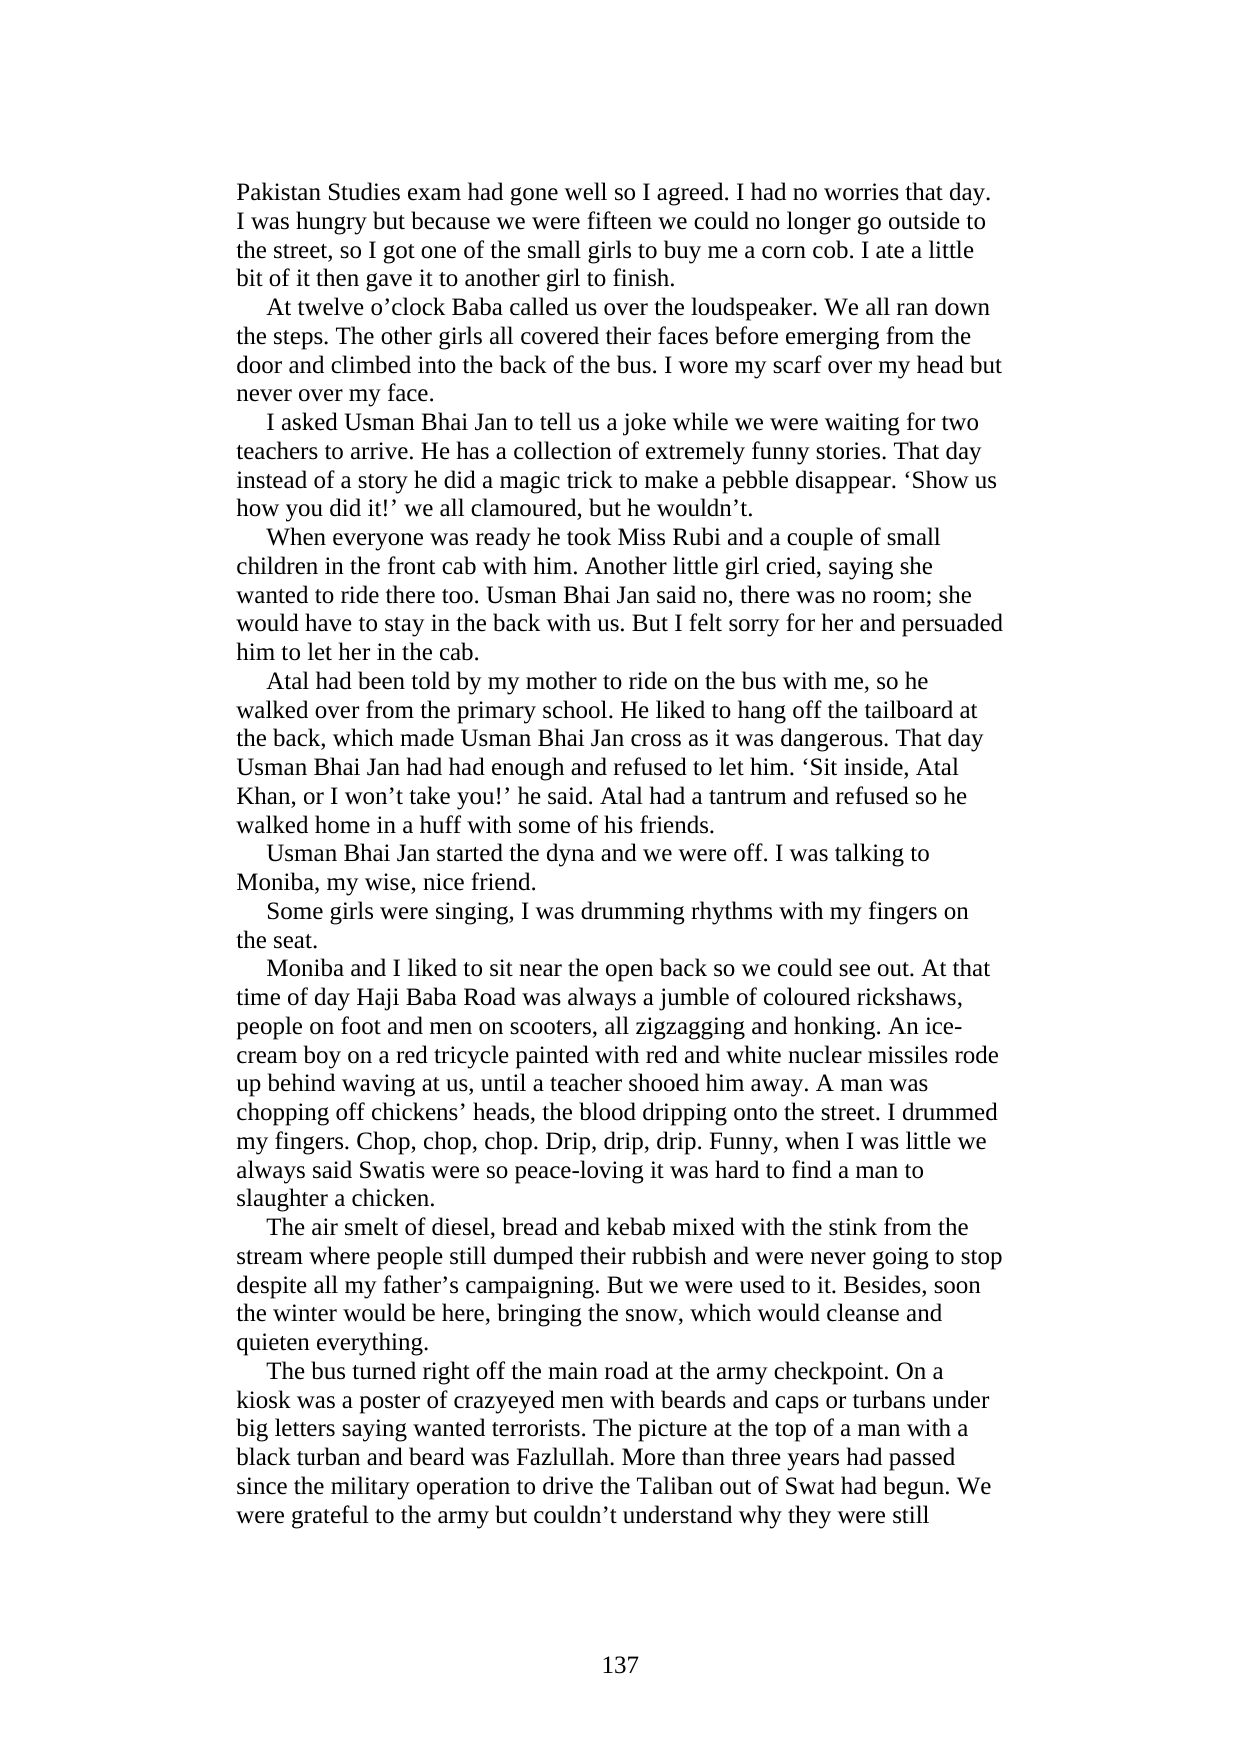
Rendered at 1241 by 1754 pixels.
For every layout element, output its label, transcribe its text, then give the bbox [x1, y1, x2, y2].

text Moniba and I liked to sit near the open back so we could see out. At that time of day Haji Baba Road was always a jumble of coloured rickshaws, people on foot and men on scooters, all zigzagging and honking. An ice-cream boy on a red tricycle painted with red and white nuclear missiles rode up behind waving at us, until a teacher shooed him away. A man was chopping off chickens’ heads, the blood dripping onto the street. I drummed my fingers. Chop, chop, chop. Drip, drip, drip. Funny, when I was little we always said Swatis were so peace-loving it was hard to find a man to slaughter a chicken. [236, 953, 1004, 1212]
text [236, 177, 1004, 292]
text The air smelt of diesel, bread and kebab mixed with the stink from the stream where people still dumped their rubbish and were never going to stop despite all my father’s campaigning. But we were used to it. Besides, soon the winter would be here, bringing the snow, which would cleanse and quieten everything. [236, 1212, 1004, 1356]
text Usman Bhai Jan started the dyna and we were off. I was talking to Moniba, my wise, nice friend. [236, 838, 1004, 896]
text When everyone was ready he took Miss Rubi and a couple of small children in the front cab with him. Another little girl cried, saying she wanted to ride there too. Usman Bhai Jan said no, there was no room; she would have to stay in the back with us. But I felt sorry for her and persuaded him to let her in the cab. [236, 522, 1004, 666]
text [236, 1356, 1004, 1528]
text Atal had been told by my mother to ride on the bus with me, so he walked over from the primary school. He liked to hang off the tailboard at the back, which made Usman Bhai Jan cross as it was dangerous. That day Usman Bhai Jan had had enough and refused to let him. ‘Sit inside, Atal Khan, or I won’t take you!’ he said. Atal had a tantrum and refused so he walked home in a huff with some of his friends. [236, 666, 1004, 838]
text I asked Usman Bhai Jan to tell us a joke while we were waiting for two teachers to arrive. He has a collection of extremely funny stories. That day instead of a story he did a magic trick to make a pebble disappear. ‘Show us how you did it!’ we all clamoured, but he wouldn’t. [236, 407, 1004, 522]
text At twelve o’clock Baba called us over the loudspeaker. We all ran down the steps. The other girls all covered their faces before emerging from the door and climbed into the back of the bus. I wore my scarf over my head but never over my face. [236, 292, 1004, 407]
text Some girls were singing, I was drumming rhythms with my fingers on the seat. [236, 896, 1004, 953]
